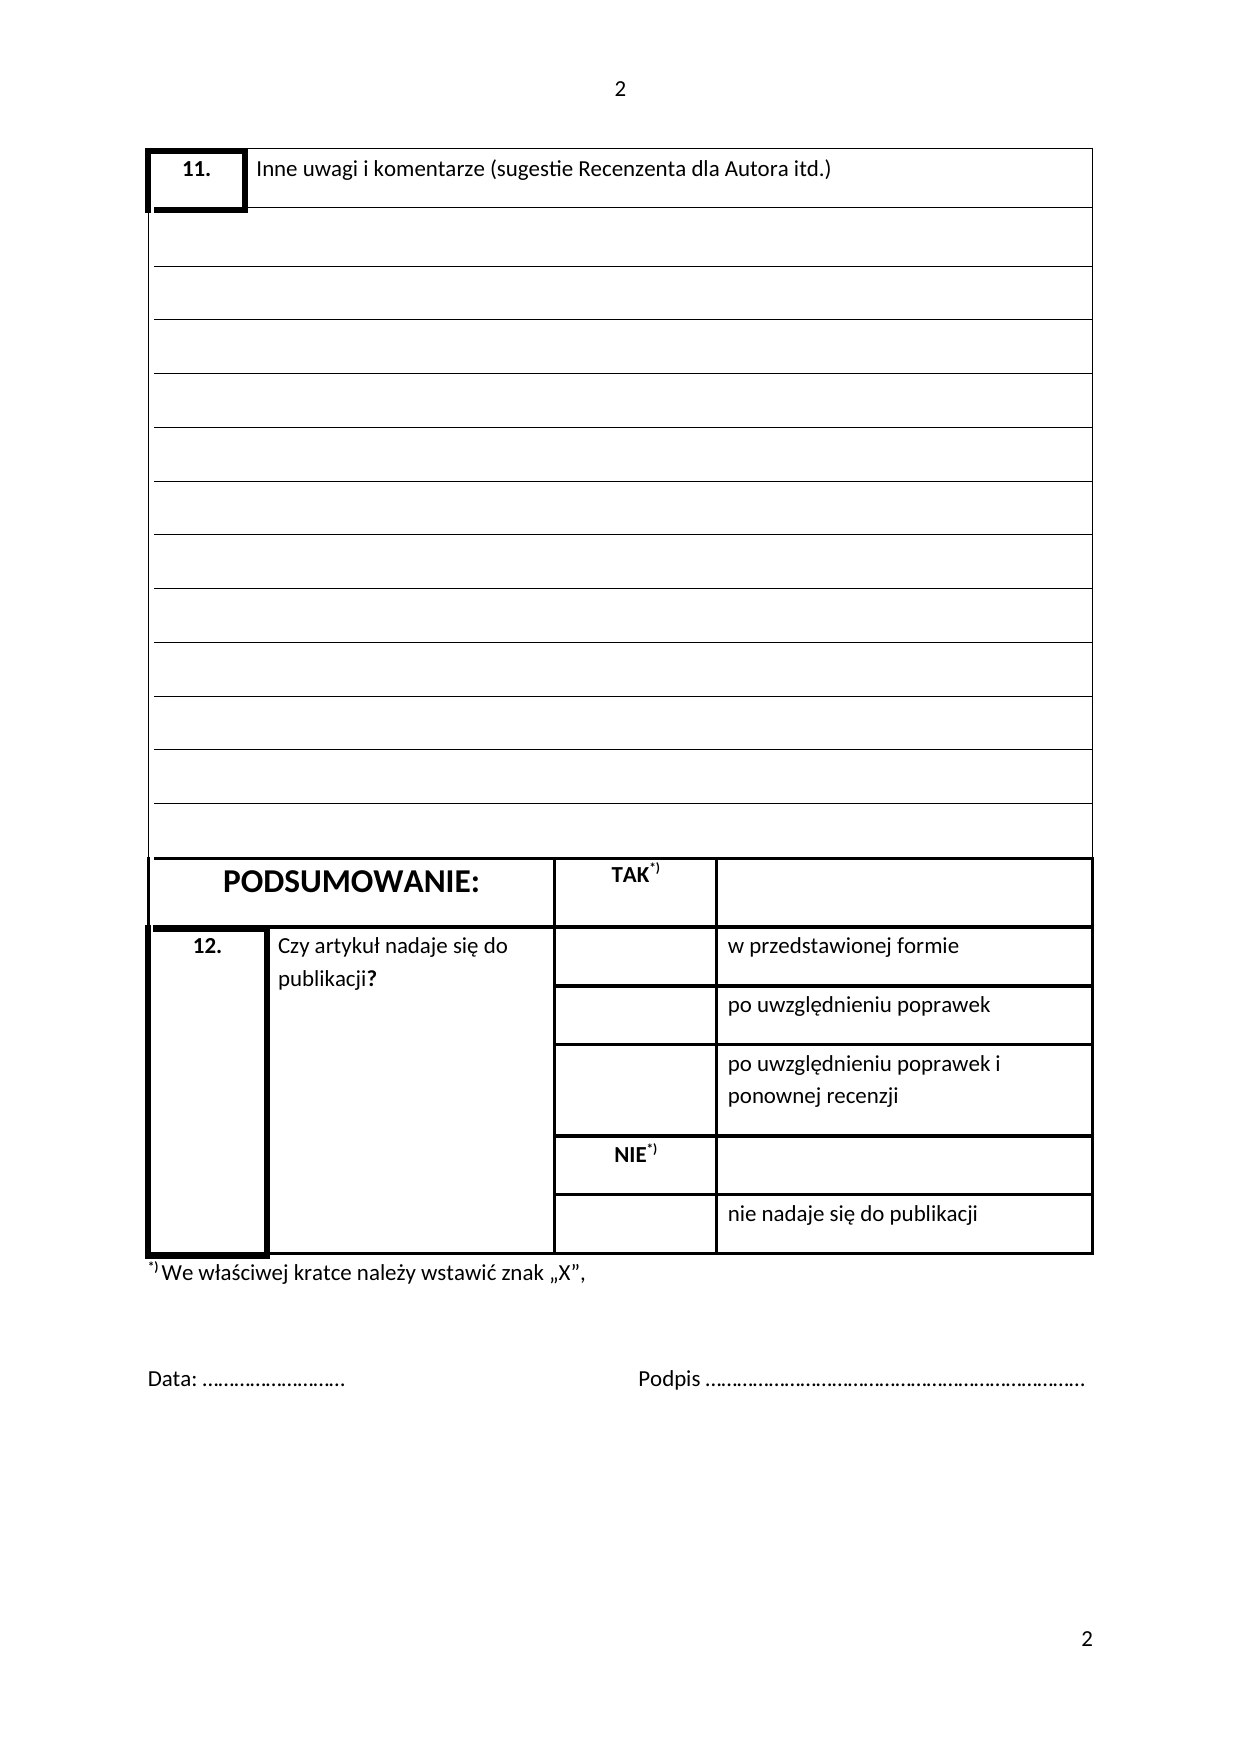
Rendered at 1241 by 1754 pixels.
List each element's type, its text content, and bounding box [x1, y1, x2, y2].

table_cell PODSUMOWANIE: [150, 857, 553, 925]
table_cell [149, 481, 1092, 534]
table_cell [149, 373, 1092, 427]
table_cell [149, 642, 1092, 696]
table_cell [149, 803, 1092, 857]
table_cell [149, 427, 1092, 481]
table_cell po uwzględnieniu poprawek i ponownej recenzji [718, 1046, 1091, 1134]
table_cell NIE*) [556, 1138, 715, 1193]
table_cell [149, 319, 1092, 373]
table_cell [149, 696, 1092, 749]
table_cell Czy artykuł nadaje się do publikacji? [270, 929, 553, 1252]
table_cell nie nadaje się do publikacji [718, 1196, 1091, 1252]
table_cell [556, 988, 715, 1043]
table_cell w przedstawionej formie [718, 929, 1091, 984]
table_cell 12. [151, 925, 264, 1252]
table_cell [149, 749, 1092, 803]
table_cell [718, 860, 1091, 925]
table_cell TAK*) [556, 860, 715, 925]
table_cell [718, 1138, 1091, 1193]
table_cell [149, 588, 1092, 642]
table_cell [556, 1196, 715, 1252]
text *) We właściwej kratce należy wstawić znak „X”, [148, 1258, 1093, 1287]
table_cell [149, 207, 1092, 266]
table_cell [556, 1046, 715, 1134]
text Data: ……………………… Podpis ……………………………………………………………… [148, 1364, 1093, 1393]
table_cell po uwzględnieniu poprawek [718, 988, 1091, 1043]
table_cell [149, 266, 1092, 319]
table_cell 11. [151, 154, 242, 207]
table_cell [556, 929, 715, 984]
table_cell [149, 534, 1092, 588]
table_cell Inne uwagi i komentarze (sugestie Recenzenta dla Autora itd.) [248, 149, 1092, 207]
